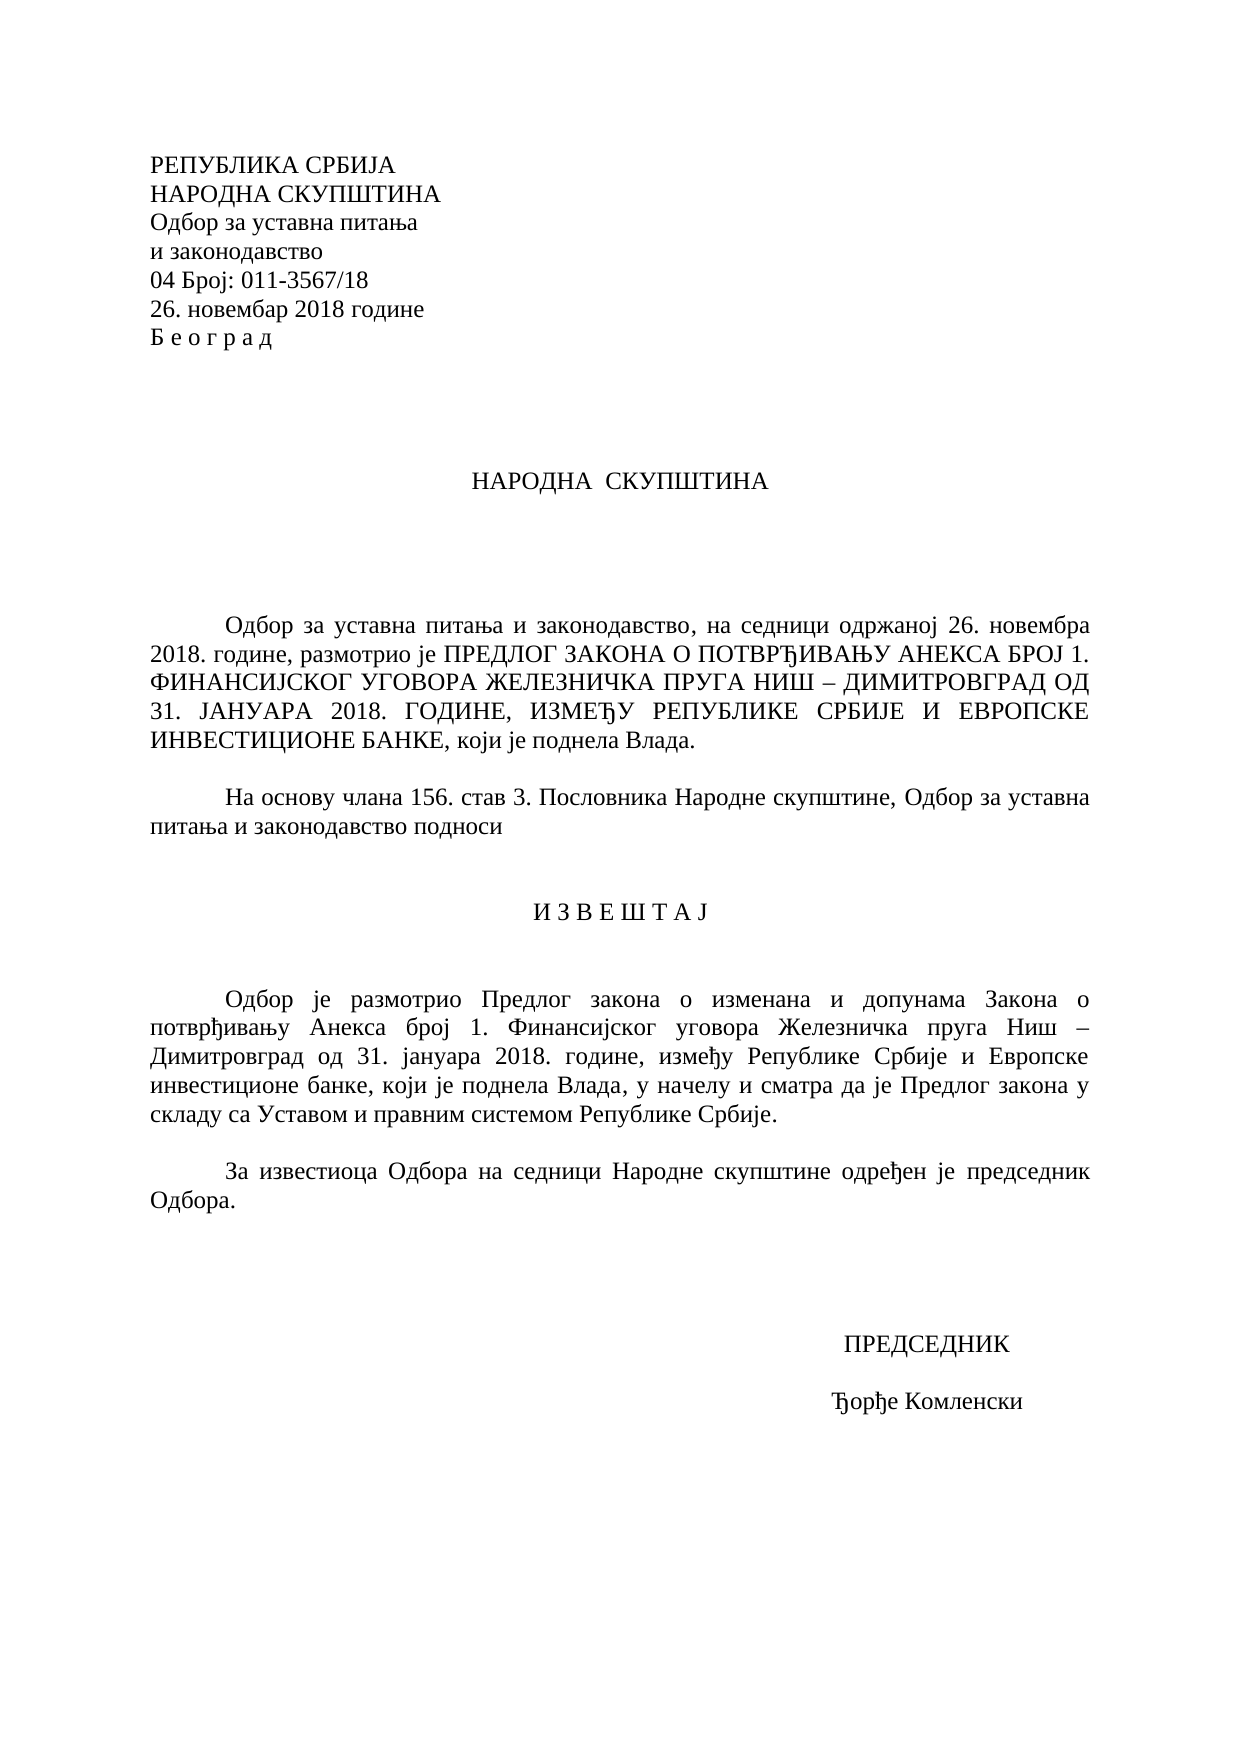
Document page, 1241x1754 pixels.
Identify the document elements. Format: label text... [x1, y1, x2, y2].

text НАРОДНА СКУПШТИНА [150, 466, 1090, 495]
text ПРЕДСЕДНИК [150, 1329, 1090, 1357]
text Одбор је размотрио Предлог закона о изменана и допунама Закона о потврђивању Анекса број 1. Финансијског уговора Железничка пруга Ниш – Димитровград од 31. јануара 2018. године, између Републике Србије и Европске инвестиционе банке, који је поднела Влада, у начелу и сматра да је Предлог закона у складу са Уставом и правним системом Републике Србије. [150, 984, 1090, 1127]
text И З В Е Ш Т А Ј [150, 897, 1090, 926]
text Ђорђе Комленски [150, 1386, 1090, 1415]
text 26. новембар 2018 године [150, 294, 1090, 322]
text НАРОДНА СКУПШТИНА [150, 179, 1090, 207]
text 04 Број: 011-3567/18 [150, 265, 1090, 294]
text Одбор за уставна питања и законодавство, на седници одржаној 26. новембра 2018. године, размотрио је ПРЕДЛОГ ЗАКОНА О ПОТВРЂИВАЊУ АНЕКСА БРОЈ 1. ФИНАНСИЈСКОГ УГОВОРА ЖЕЛЕЗНИЧКА ПРУГА НИШ – ДИМИТРОВГРАД ОД 31. ЈАНУАРА 2018. ГОДИНЕ, ИЗМЕЂУ РЕПУБЛИКЕ СРБИЈЕ И ЕВРОПСКЕ ИНВЕСТИЦИОНЕ БАНКЕ, који је поднела Влада. [150, 610, 1090, 754]
text За известиоца Одбора на седници Народне скупштине одређен је председник Одбора. [150, 1156, 1090, 1214]
text Одбор за уставна питања [150, 207, 1090, 236]
text и законодавство [150, 236, 1090, 265]
text На основу члана 156. став 3. Пословника Народне скупштине, Одбор за уставна питања и законодавство подноси [150, 782, 1090, 840]
text Б е о г р а д [150, 322, 1090, 351]
text РЕПУБЛИКА СРБИЈА [150, 150, 1090, 179]
